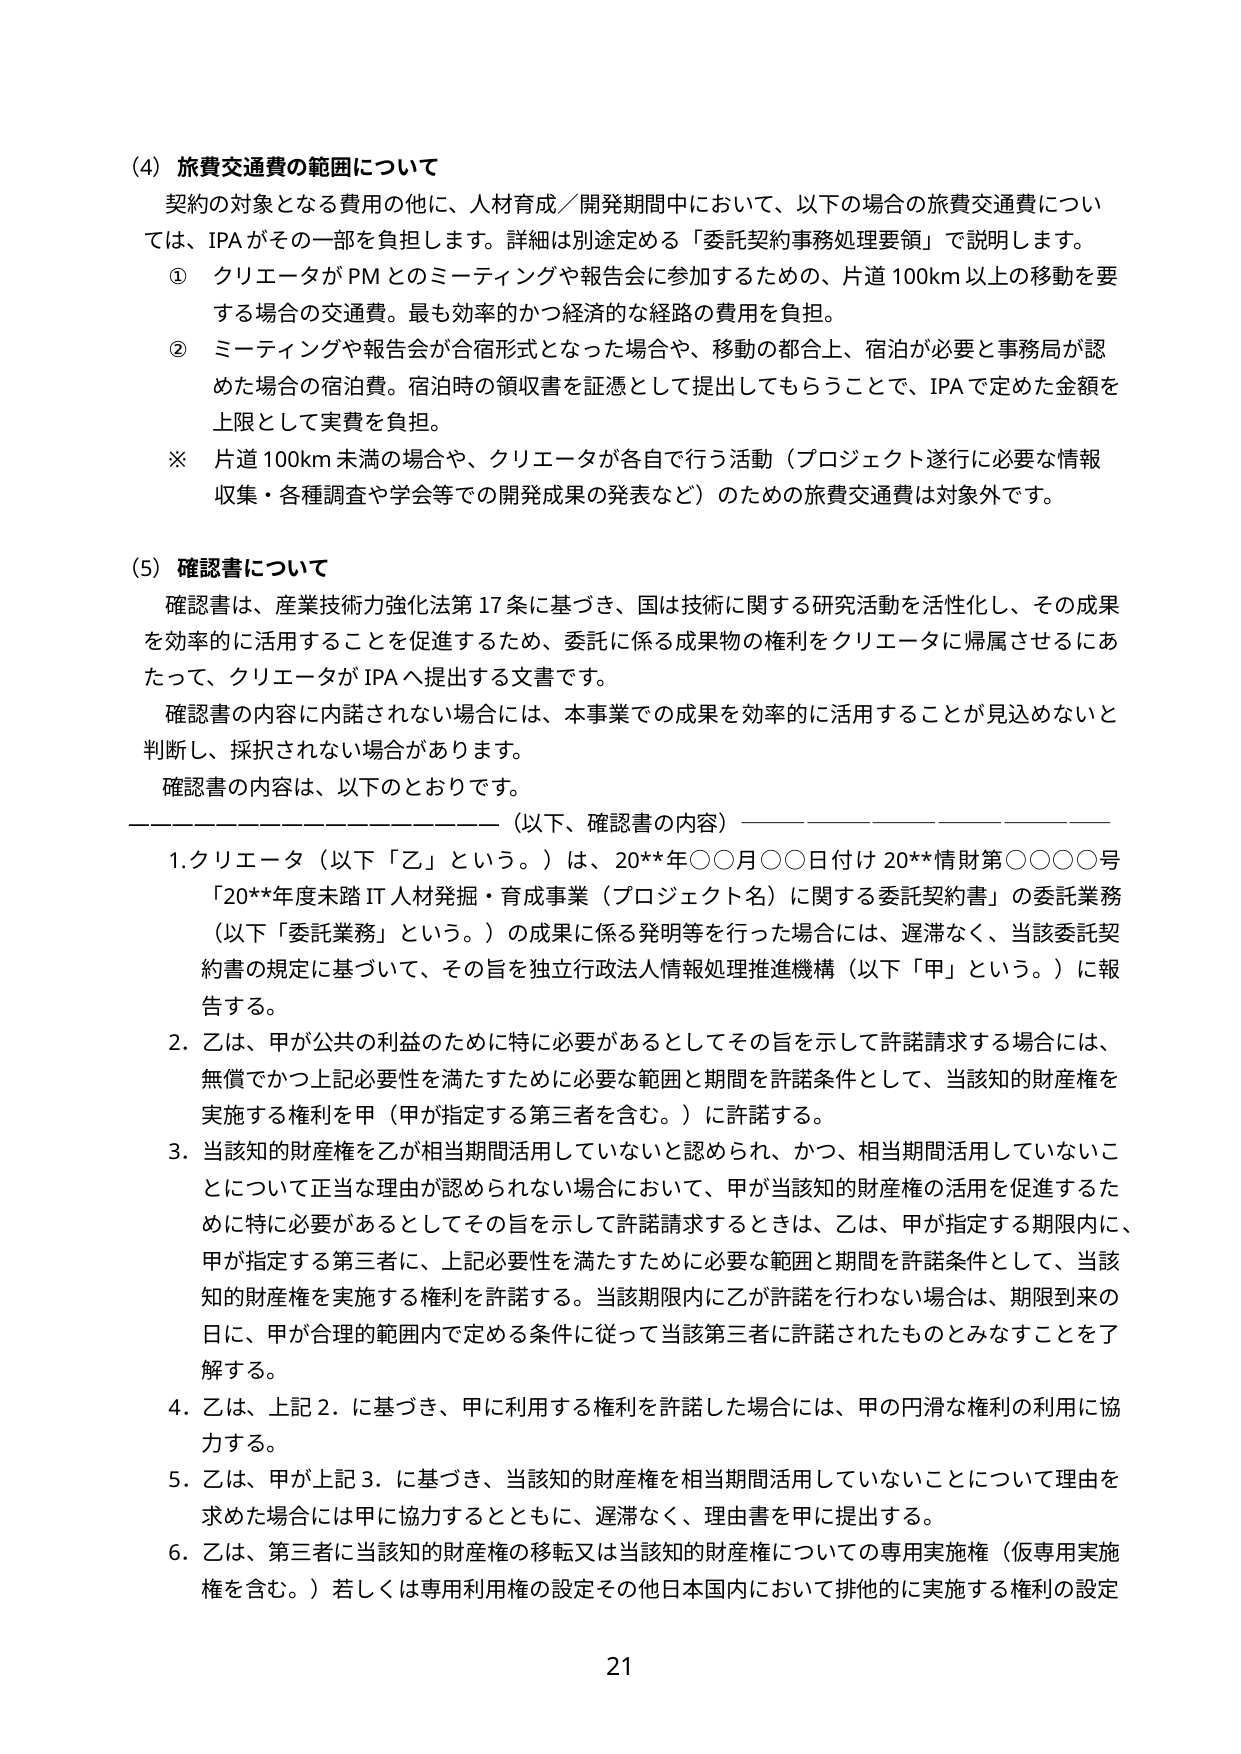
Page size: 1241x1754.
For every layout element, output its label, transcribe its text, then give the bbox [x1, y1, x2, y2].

text 確認書の内容に内諾されない場合には、本事業での成果を効率的に活用することが見込めないと判断し、採択されない場合があります。 [143, 694, 1122, 767]
text 5．乙は、甲が上記3．に基づき、当該知的財産権を相当期間活用していないことについて理由を求めた場合には甲に協力するとともに、遅滞なく、理由書を甲に提出する。 [168, 1460, 1122, 1533]
text 4．乙は、上記2．に基づき、甲に利用する権利を許諾した場合には、甲の円滑な権利の利用に協力する。 [168, 1387, 1122, 1460]
text ―――――――――――――――――（以下、確認書の内容）――――――――――――――――― [118, 804, 1122, 840]
list クリエータがPMとのミーティングや報告会に参加するための、片道100km以上の移動を要する場合の交通費。最も効率的かつ経済的な経路の費用を負担。 [168, 257, 1122, 330]
text 3．当該知的財産権を乙が相当期間活用していないと認められ、かつ、相当期間活用していないことについて正当な理由が認められない場合において、甲が当該知的財産権の活用を促進するために特に必要があるとしてその旨を示して許諾請求するときは、乙は、甲が指定する期限内に、甲が指定する第三者に、上記必要性を満たすために必要な範囲と期間を許諾条件として、当該知的財産権を実施する権利を許諾する。当該期限内に乙が許諾を行わない場合は、期限到来の日に、甲が合理的範囲内で定める条件に従って当該第三者に許諾されたものとみなすことを了解する。 [168, 1132, 1122, 1387]
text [168, 1533, 1122, 1606]
text 確認書は、産業技術力強化法第17条に基づき、国は技術に関する研究活動を活性化し、その成果を効率的に活用することを促進するため、委託に係る成果物の権利をクリエータに帰属させるにあたって、クリエータがIPAへ提出する文書です。 [143, 585, 1122, 694]
list ミーティングや報告会が合宿形式となった場合や、移動の都合上、宿泊が必要と事務局が認めた場合の宿泊費。宿泊時の領収書を証憑として提出してもらうことで、IPAで定めた金額を上限として実費を負担。 [168, 330, 1122, 439]
subtitle 旅費交通費の範囲について [118, 148, 1122, 184]
text 2．乙は、甲が公共の利益のために特に必要があるとしてその旨を示して許諾請求する場合には、無償でかつ上記必要性を満たすために必要な範囲と期間を許諾条件として、当該知的財産権を実施する権利を甲（甲が指定する第三者を含む。）に許諾する。 [168, 1023, 1122, 1132]
text 確認書の内容は、以下のとおりです。 [118, 767, 1122, 804]
text 1.クリエータ（以下「乙」という。）は、20**年○○月○○日付け20**情財第○○○○号「20**年度未踏IT人材発掘・育成事業（プロジェクト名）に関する委託契約書」の委託業務（以下「委託業務」という。）の成果に係る発明等を行った場合には、遅滞なく、当該委託契約書の規定に基づいて、その旨を独立行政法人情報処理推進機構（以下「甲」という。）に報告する。 [168, 840, 1122, 1023]
list 片道100km未満の場合や、クリエータが各自で行う活動（プロジェクト遂行に必要な情報収集・各種調査や学会等での開発成果の発表など）のための旅費交通費は対象外です。 [168, 439, 1122, 512]
text 契約の対象となる費用の他に、人材育成／開発期間中において、以下の場合の旅費交通費については、IPAがその一部を負担します。詳細は別途定める「委託契約事務処理要領」で説明します。 [143, 184, 1122, 257]
subtitle 確認書について [118, 549, 1122, 585]
